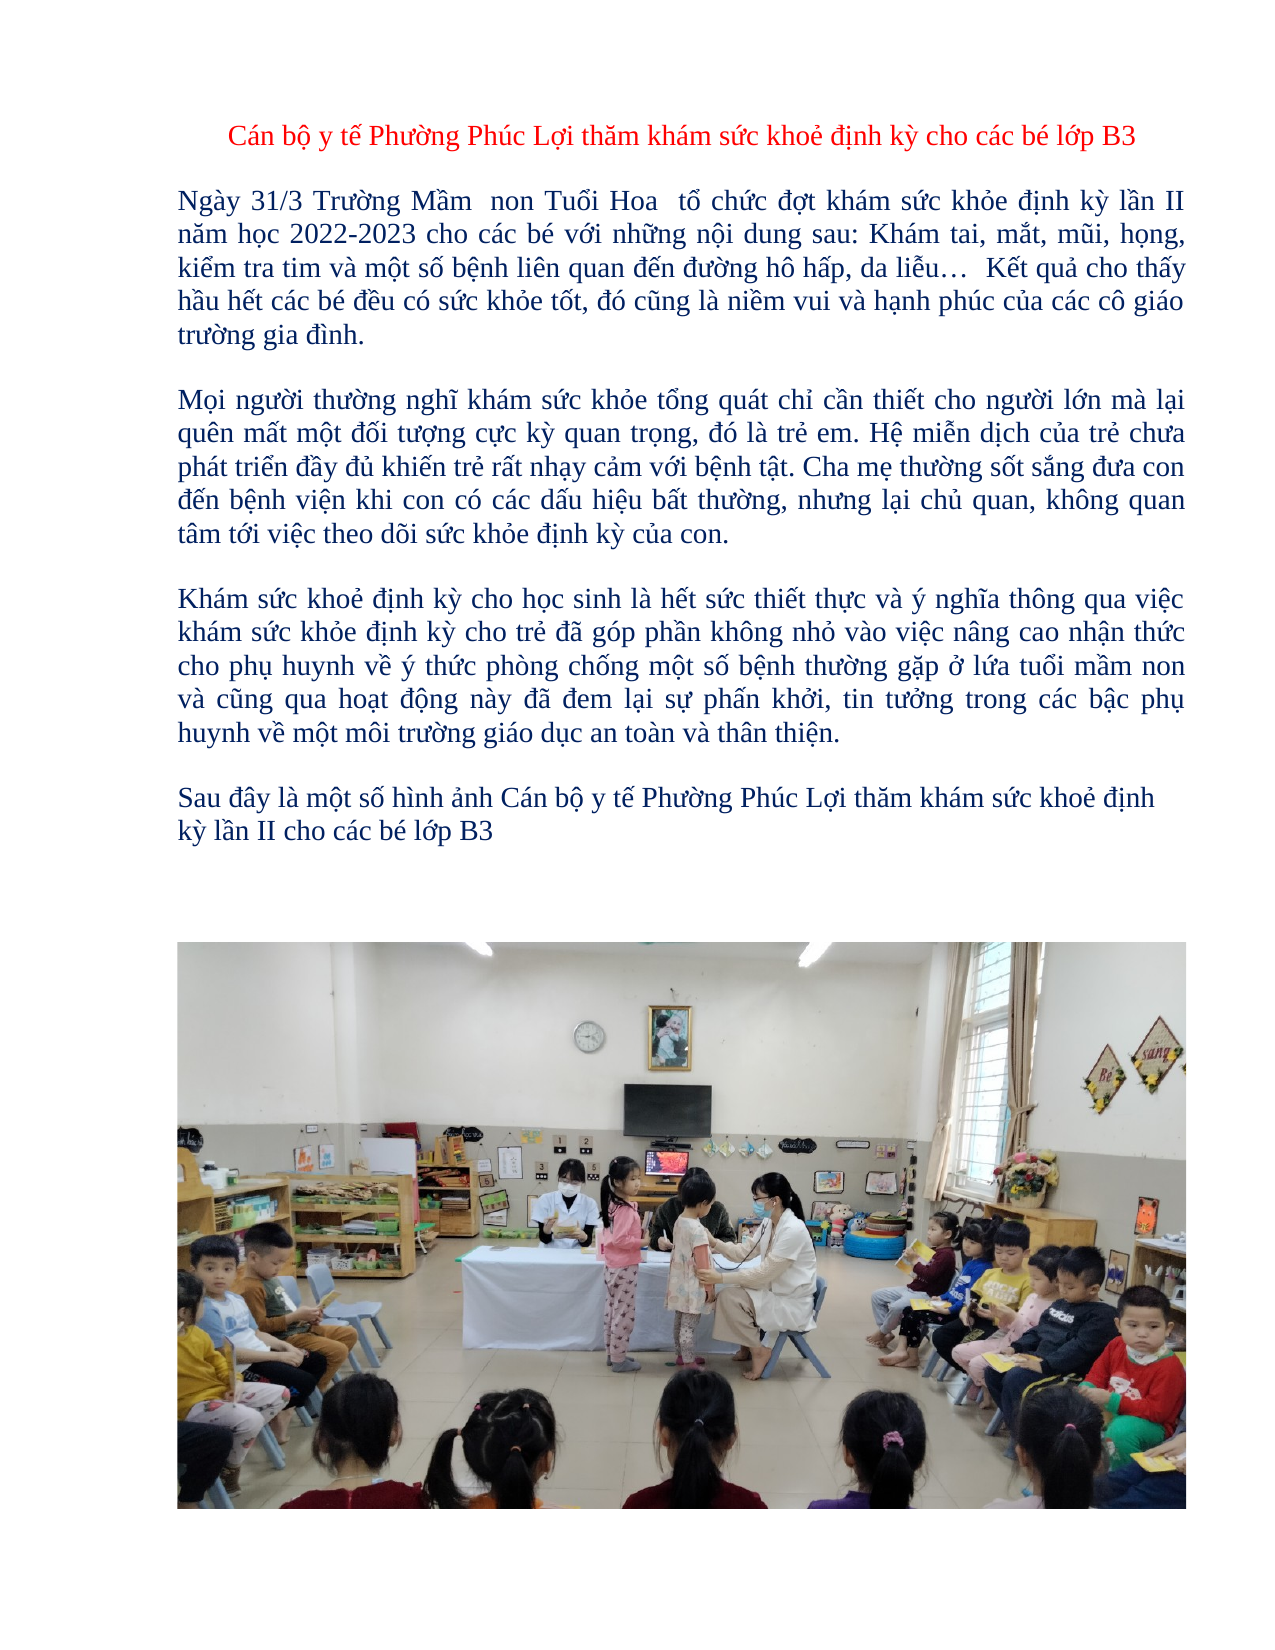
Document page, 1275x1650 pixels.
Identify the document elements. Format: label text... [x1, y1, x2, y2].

text Sau đây là một số hình ảnh Cán bộ y tế Phường Phúc Lợi thăm khám sức khoẻ định kỳ lần II cho các bé lớp B3 [177, 780, 1186, 847]
text Ngày 31/3 Trường Mầm non Tuổi Hoa tổ chức đợt khám sức khỏe định kỳ lần II năm học 2022-2023 cho các bé với những nội dung sau: Khám tai, mắt, mũi, họng, kiểm tra tim và một số bệnh liên quan đến đường hô hấp, da liễu… Kết quả cho thấy hầu hết các bé đều có sức khỏe tốt, đó cũng là niềm vui và hạnh phúc của các cô giáo trường gia đình. [177, 183, 1186, 351]
picture [177, 942, 1187, 1509]
text Khám sức khoẻ định kỳ cho học sinh là hết sức thiết thực và ý nghĩa thông qua việc khám sức khỏe định kỳ cho trẻ đã góp phần không nhỏ vào việc nâng cao nhận thức cho phụ huynh về ý thức phòng chống một số bệnh thường gặp ở lứa tuổi mầm non và cũng qua hoạt động này đã đem lại sự phấn khởi, tin tưởng trong các bậc phụ huynh về một môi trường giáo dục an toàn và thân thiện. [177, 581, 1186, 748]
text Mọi người thường nghĩ khám sức khỏe tổng quát chỉ cần thiết cho người lớn mà lại quên mất một đối tượng cực kỳ quan trọng, đó là trẻ em. Hệ miễn dịch của trẻ chưa phát triển đầy đủ khiến trẻ rất nhạy cảm với bệnh tật. Cha mẹ thường sốt sắng đưa con đến bệnh viện khi con có các dấu hiệu bất thường, nhưng lại chủ quan, không quan tâm tới việc theo dõi sức khỏe định kỳ của con. [177, 382, 1186, 549]
text Cán bộ y tế Phường Phúc Lợi thăm khám sức khoẻ định kỳ cho các bé lớp B3 [177, 118, 1186, 152]
